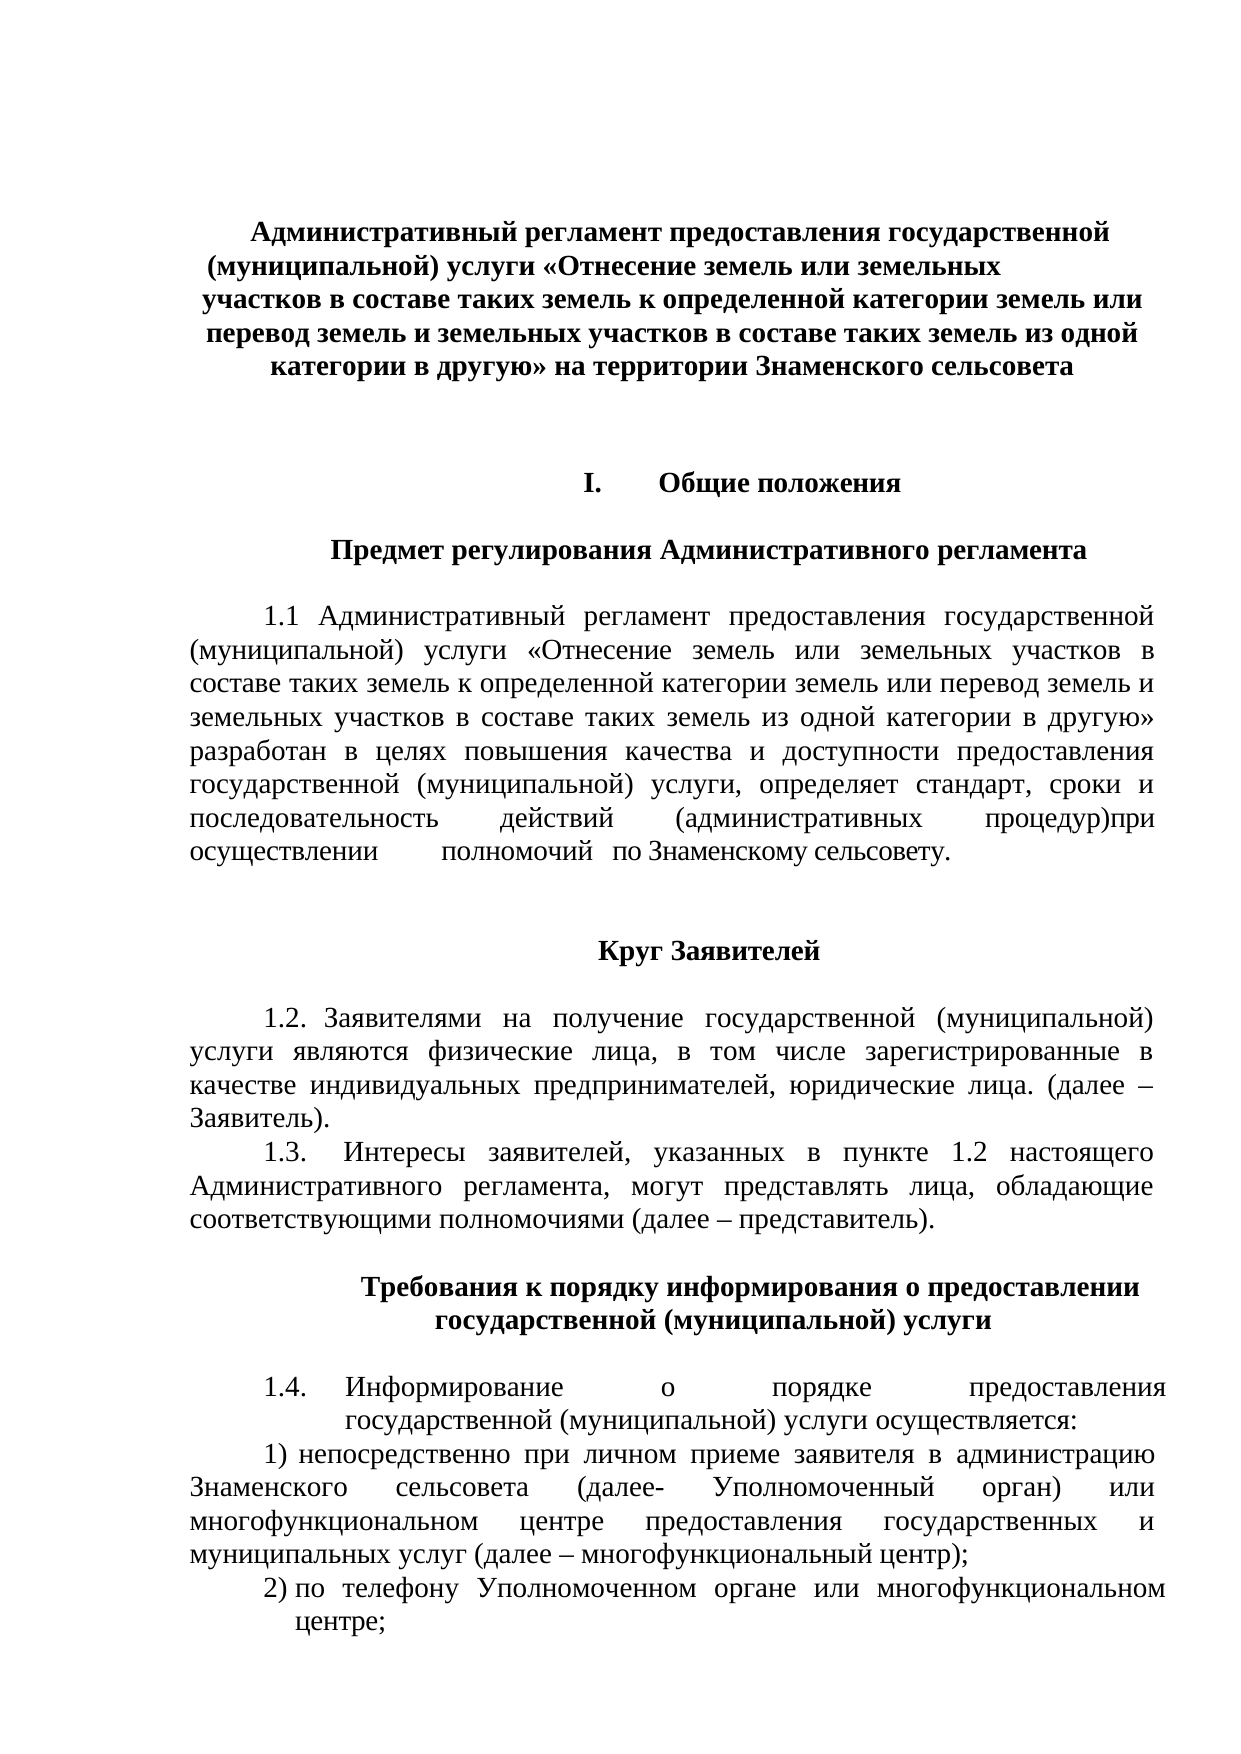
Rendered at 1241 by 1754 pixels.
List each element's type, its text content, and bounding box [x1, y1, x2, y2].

subtitle Общие положения [583, 465, 1166, 498]
list Интересы заявителей, указанных в пункте 1.2 настоящего Административного регламента, могут представлять лица, обладающие соответствующими полномочиями (далее – представитель). [189, 1134, 1154, 1235]
list Информирование о порядке предоставления государственной (муниципальной) услуги осуществляется: [263, 1369, 1166, 1436]
subtitle Круг Заявителей [252, 933, 1166, 967]
text 1.1 Административный регламент предоставления государственной (муниципальной) услуги «Отнесение земель или земельных участков в составе таких земель к определенной категории земель или перевод земель и земельных участков в составе таких земель из одной категории в другую» разработан в целях повышения качества и доступности предоставления государственной (муниципальной) услуги, определяет стандарт, сроки и последовательность действий (административных процедур)при осуществлении полномочий по Знаменскому сельсовету. [189, 598, 1155, 867]
list Заявителями на получение государственной (муниципальной) услуги являются физические лица, в том числе зарегистрированные в качестве индивидуальных предпринимателей, юридические лица. (далее – Заявитель). [189, 1000, 1154, 1134]
text Предмет регулирования Административного регламента [252, 532, 1166, 566]
text участков в составе таких земель к определенной категории земель или перевод земель и земельных участков в составе таких земель из одной категории в другую» на территории Знаменского сельсовета [199, 281, 1146, 382]
subtitle Административный регламент предоставления государственной (муниципальной) услуги «Отнесение земель или земельных [177, 214, 1166, 281]
list по телефону Уполномоченном органе или многофункциональном центре; [263, 1570, 1166, 1637]
subtitle Требования к порядку информирования о предоставлении государственной (муниципальной) услуги [361, 1269, 1166, 1336]
list непосредственно при личном приеме заявителя в администрацию Знаменского сельсовета (далее- Уполномоченный орган) или многофункциональном центре предоставления государственных и муниципальных услуг (далее – многофункциональный центр); [189, 1436, 1155, 1570]
